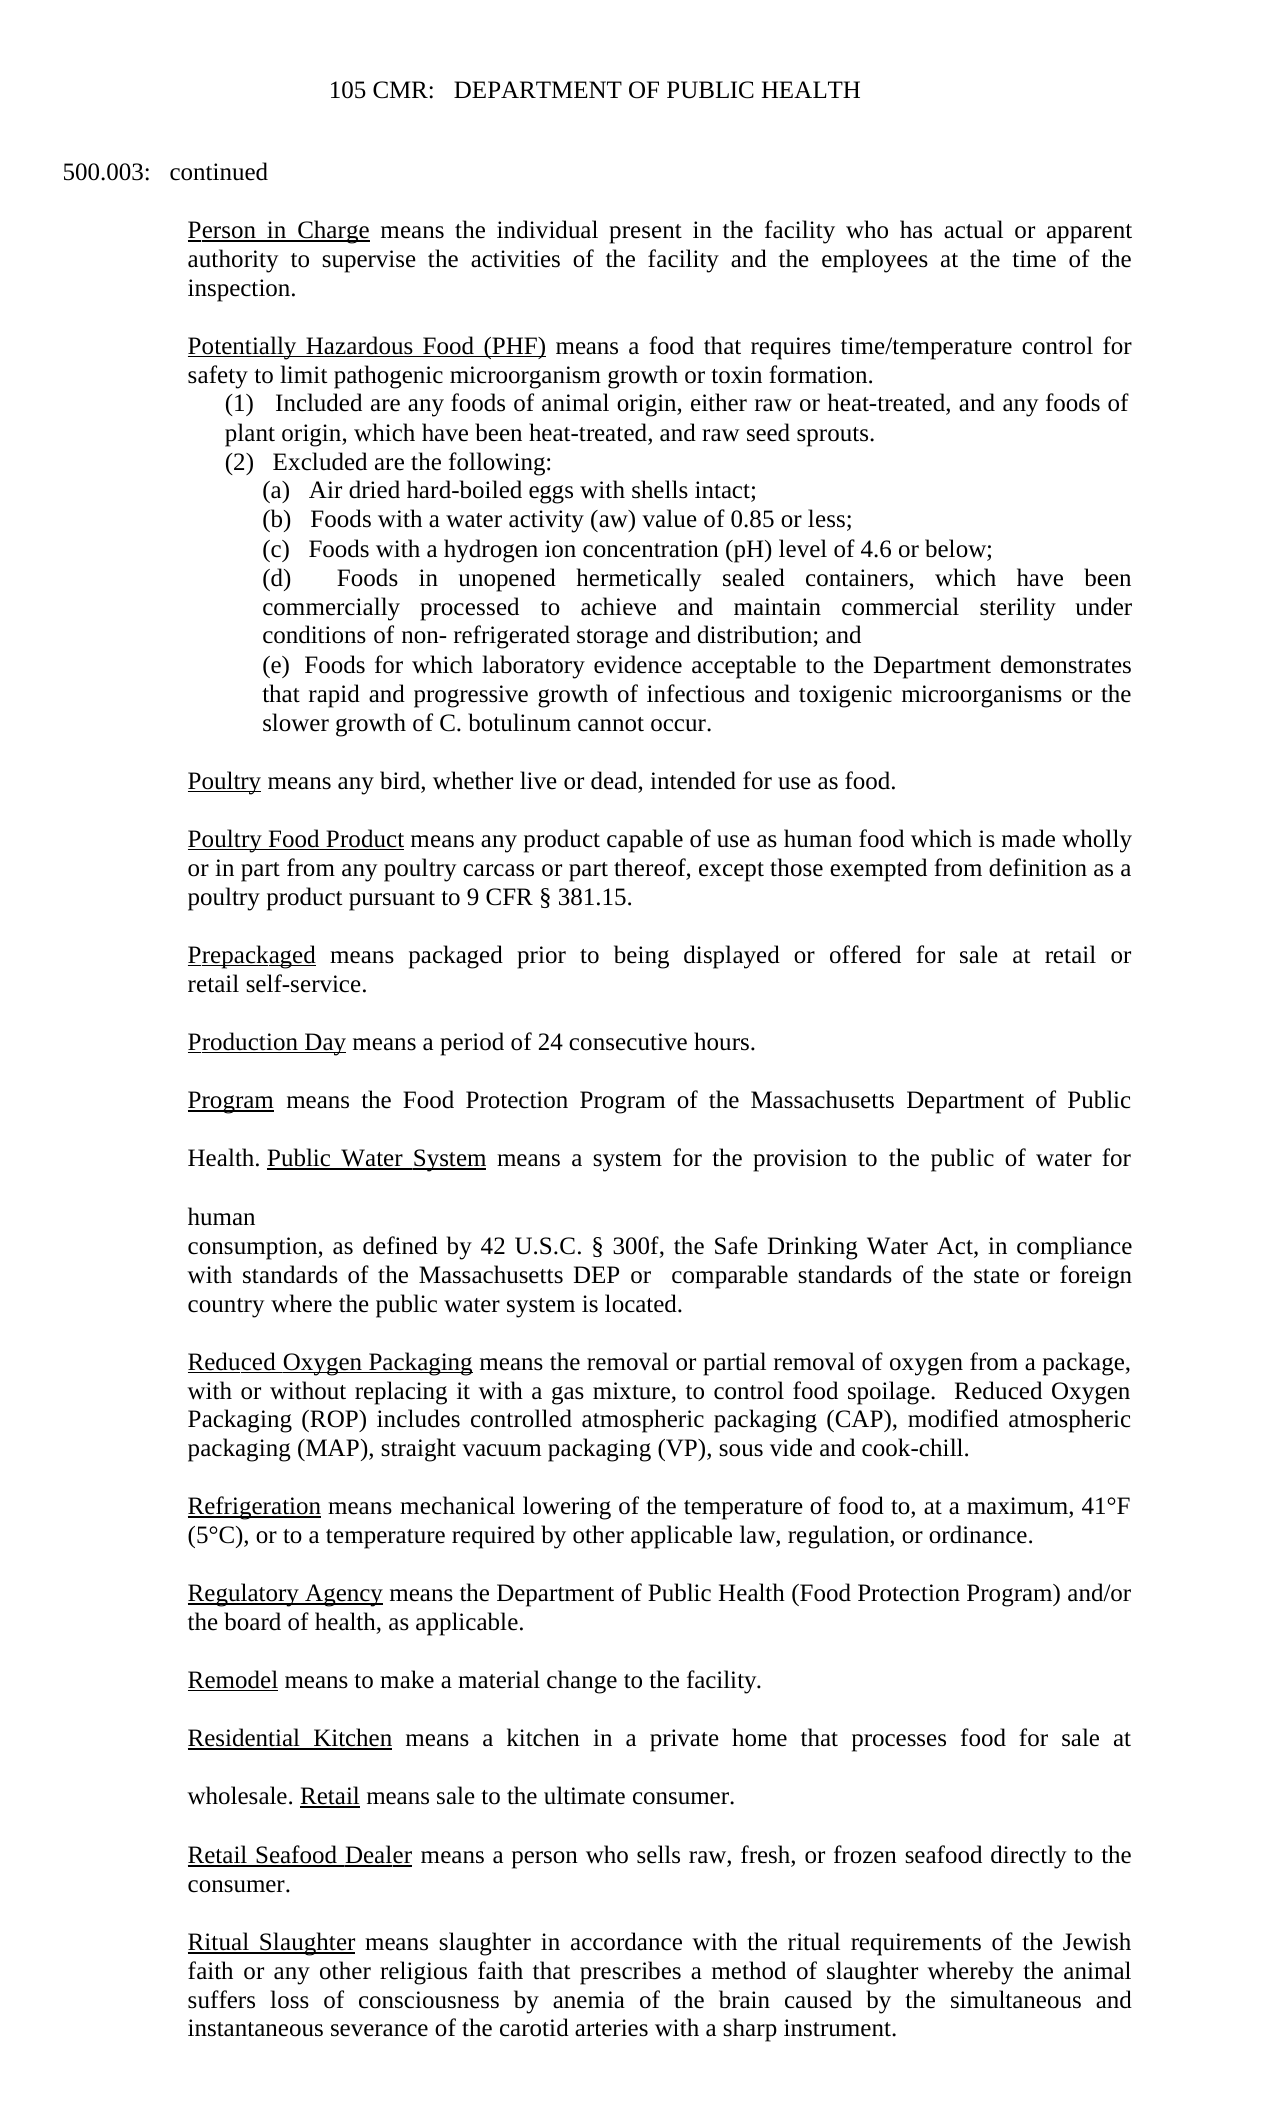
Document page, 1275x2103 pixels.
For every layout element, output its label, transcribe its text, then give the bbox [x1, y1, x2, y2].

text (a) Air dried hard-boiled eggs with shells intact; [262, 476, 761, 504]
text Remodel means to make a material change to the facility. [187, 1665, 766, 1694]
text Ritual Slaughter means slaughter in accordance with the ritual requirements of the Jewish faith or any other religious faith that prescribes a method of slaughter whereby the animal suffers loss of consciousness by anemia of the brain caused by the simultaneous and instantaneous severance of the carotid arteries with a sharp instrument. [187, 1927, 1132, 2042]
text Regulatory Agency means the Department of Public Health (Food Protection Program) and/or the board of health, as applicable. [187, 1578, 1131, 1636]
text Reduced Oxygen Packaging means the removal or partial removal of oxygen from a package, with or without replacing it with a gas mixture, to control food spoilage. Reduced Oxygen Packaging (ROP) includes controlled atmospheric packaging (CAP), modified atmospheric packaging (MAP), straight vacuum packaging (VP), sous vide and cook-chill. [187, 1347, 1131, 1462]
text (1) Included are any foods of animal origin, either raw or heat-treated, and any foods of [224, 389, 1139, 417]
text Refrigeration means mechanical lowering of the temperature of food to, at a maximum, 41°F (5°C), or to a temperature required by other applicable law, regulation, or ordinance. [187, 1491, 1131, 1549]
text Person in Charge means the individual present in the facility who has actual or apparent authority to supervise the activities of the facility and the employees at the time of the inspection. [187, 215, 1132, 302]
text Production Day means a period of 24 consecutive hours. [187, 1027, 758, 1056]
text plant origin, which have been heat-treated, and raw seed sprouts. (2) Excluded are the following: [224, 418, 878, 475]
text (b) Foods with a water activity (aw) value of 0.85 or less; [262, 504, 854, 533]
text (d) Foods in unopened hermetically sealed containers, which have been commercially processed to achieve and maintain commercial sterility under conditions of non- refrigerated storage and distribution; and [262, 563, 1132, 649]
text consumption, as defined by 42 U.S.C. § 300f, the Safe Drinking Water Act, in compliance with standards of the Massachusetts DEP or comparable standards of the state or foreign country where the public water system is located. [187, 1231, 1132, 1318]
text Poultry Food Product means any product capable of use as human food which is made wholly or in part from any poultry carcass or part thereof, except those exempted from definition as a poultry product pursuant to 9 CFR § 381.15. [187, 824, 1132, 911]
text (c) Foods with a hydrogen ion concentration (pH) level of 4.6 or below; [262, 534, 997, 562]
text Poultry means any bird, whether live or dead, intended for use as food. [187, 766, 899, 794]
text Retail Seafood Dealer means a person who sells raw, fresh, or frozen seafood directly to the consumer. [187, 1840, 1131, 1898]
text Prepackaged means packaged prior to being displayed or offered for sale at retail or retail self-service. [187, 940, 1132, 997]
text Potentially Hazardous Food (PHF) means a food that requires time/temperature control for safety to limit pathogenic microorganism growth or toxin formation. [187, 331, 1132, 388]
text (e) Foods for which laboratory evidence acceptable to the Department demonstrates that rapid and progressive growth of infectious and toxigenic microorganisms or the slower growth of C. botulinum cannot occur. [262, 650, 1132, 736]
text Residential Kitchen means a kitchen in a private home that processes food for sale at wholesale. Retail means sale to the ultimate consumer. [187, 1723, 1132, 1810]
text Program means the Food Protection Program of the Massachusetts Department of Public Health. Public Water System means a system for the provision to the public of water for human [187, 1056, 1132, 1231]
text 500.003: continued [62, 157, 1139, 186]
